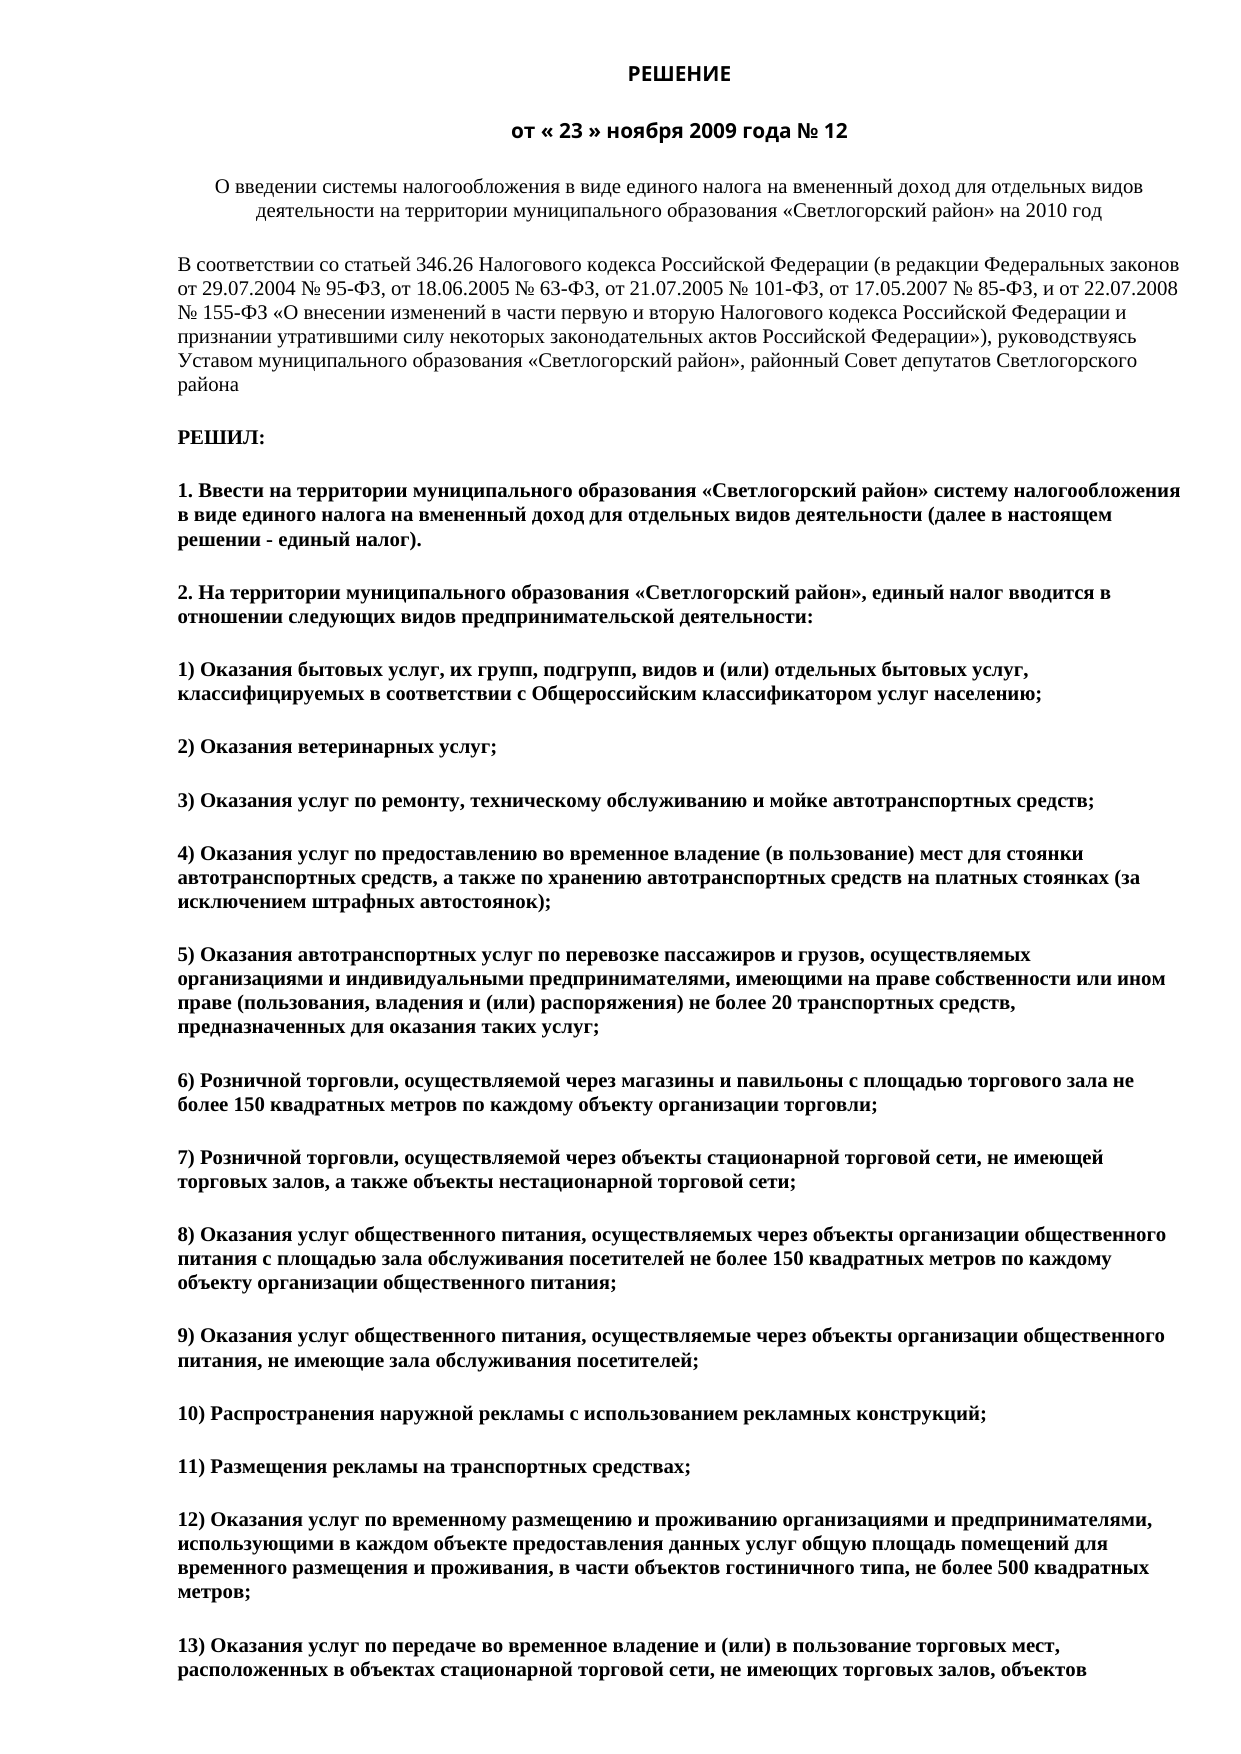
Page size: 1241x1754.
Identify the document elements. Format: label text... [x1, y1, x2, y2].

text 10) Распространения наружной рекламы с использованием рекламных конструкций; [177, 1401, 1181, 1425]
text 1. Ввести на территории муниципального образования «Светлогорский район» систему налогообложения в виде единого налога на вмененный доход для отдельных видов деятельности (далее в настоящем решении - единый налог). [177, 478, 1181, 551]
text В соответствии со статьей 346.26 Налогового кодекса Российской Федерации (в редакции Федеральных законов от 29.07.2004 № 95-ФЗ, от 18.06.2005 № 63-ФЗ, от 21.07.2005 № 101-ФЗ, от 17.05.2007 № 85-ФЗ, и от 22.07.2008 № 155-ФЗ «О внесении изменений в части первую и вторую Налогового кодекса Российской Федерации и признании утратившими силу некоторых законодательных актов Российской Федерации»), руководствуясь Уставом муниципального образования «Светлогорский район», районный Совет депутатов Светлогорского района [177, 252, 1181, 396]
text 5) Оказания автотранспортных услуг по перевозке пассажиров и грузов, осуществляемых организациями и индивидуальными предпринимателями, имеющими на праве собственности или ином праве (пользования, владения и (или) распоряжения) не более 20 транспортных средств, предназначенных для оказания таких услуг; [177, 942, 1181, 1038]
text 9) Оказания услуг общественного питания, осуществляемые через объекты организации общественного питания, не имеющие зала обслуживания посетителей; [177, 1323, 1181, 1372]
text РЕШЕНИЕ [177, 59, 1181, 87]
text 3) Оказания услуг по ремонту, техническому обслуживанию и мойке автотранспортных средств; [177, 787, 1181, 812]
text 1) Оказания бытовых услуг, их групп, подгрупп, видов и (или) отдельных бытовых услуг, классифицируемых в соответствии с Общероссийским классификатором услуг населению; [177, 657, 1181, 705]
text РЕШИЛ: [177, 425, 1181, 449]
text 11) Размещения рекламы на транспортных средствах; [177, 1454, 1181, 1478]
text О введении системы налогообложения в виде единого налога на вмененный доход для отдельных видов деятельности на территории муниципального образования «Светлогорский район» на 2010 год [177, 174, 1181, 222]
text 4) Оказания услуг по предоставлению во временное владение (в пользование) мест для стоянки автотранспортных средств, а также по хранению автотранспортных средств на платных стоянках (за исключением штрафных автостоянок); [177, 841, 1181, 913]
text от « 23 » ноября 2009 года № 12 [177, 117, 1181, 145]
text 12) Оказания услуг по временному размещению и проживанию организациями и предпринимателями, использующими в каждом объекте предоставления данных услуг общую площадь помещений для временного размещения и проживания, в части объектов гостиничного типа, не более 500 квадратных метров; [177, 1507, 1181, 1603]
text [177, 1633, 1181, 1681]
text 2) Оказания ветеринарных услуг; [177, 734, 1181, 758]
text 6) Розничной торговли, осуществляемой через магазины и павильоны с площадью торгового зала не более 150 квадратных метров по каждому объекту организации торговли; [177, 1067, 1181, 1116]
text 7) Розничной торговли, осуществляемой через объекты стационарной торговой сети, не имеющей торговых залов, а также объекты нестационарной торговой сети; [177, 1145, 1181, 1193]
text 2. На территории муниципального образования «Светлогорский район», единый налог вводится в отношении следующих видов предпринимательской деятельности: [177, 580, 1181, 628]
text 8) Оказания услуг общественного питания, осуществляемых через объекты организации общественного питания с площадью зала обслуживания посетителей не более 150 квадратных метров по каждому объекту организации общественного питания; [177, 1222, 1181, 1294]
